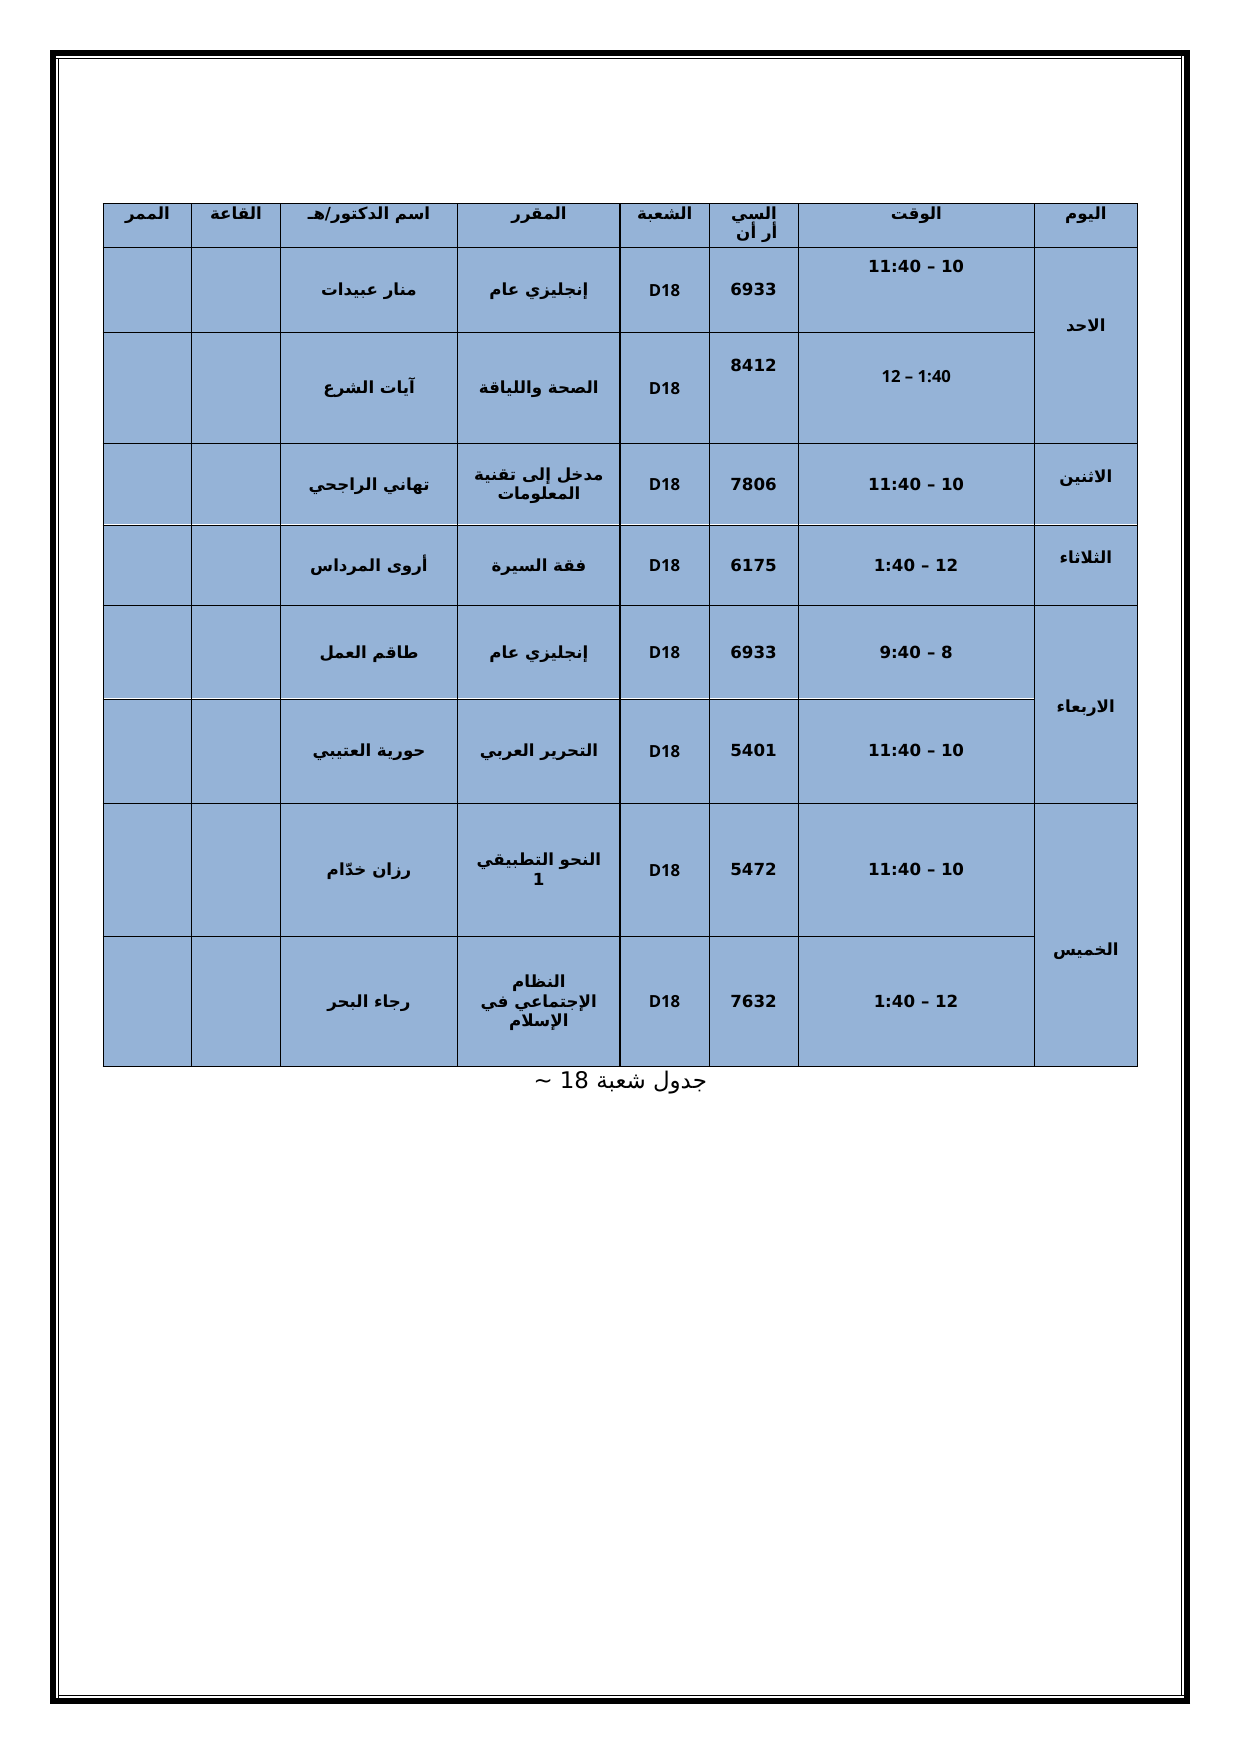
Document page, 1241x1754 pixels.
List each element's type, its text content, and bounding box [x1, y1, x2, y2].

table_cell D18 [621, 937, 709, 1066]
table_cell 12 – 1:40 [799, 333, 1034, 443]
table_cell [192, 526, 280, 605]
table_cell 6175 [710, 526, 798, 605]
table_cell فقة السيرة [458, 526, 619, 605]
table_cell 10 – 11:40 [799, 804, 1034, 936]
table_cell رزان خدّام [281, 804, 457, 936]
table_cell [192, 333, 280, 443]
table_cell الصحة واللياقة [458, 333, 619, 443]
table_cell تهاني الراجحي [281, 444, 457, 524]
table_cell [104, 937, 191, 1066]
table_cell منار عبيدات [281, 248, 457, 332]
table_cell الاحد [1035, 248, 1137, 443]
table_cell الاثنين [1035, 444, 1137, 524]
table_cell آيات الشرع [281, 333, 457, 443]
table_header الشعبة [621, 204, 709, 247]
table_cell النظام الإجتماعي في الإسلام [458, 937, 619, 1066]
table_cell 10 – 11:40 [799, 248, 1034, 332]
table_cell [192, 700, 280, 803]
table_cell طاقم العمل [281, 606, 457, 698]
table_cell 10 – 11:40 [799, 700, 1034, 803]
table_cell 6933 [710, 248, 798, 332]
table_cell 5472 [710, 804, 798, 936]
table_cell [192, 606, 280, 698]
table_cell الاربعاء [1035, 606, 1137, 803]
table_cell [104, 526, 191, 605]
table_cell D18 [621, 526, 709, 605]
table_cell إنجليزي عام [458, 606, 619, 698]
text جدول شعبة 18 ~ [187, 1067, 1053, 1094]
table_cell حورية العتيبي [281, 700, 457, 803]
table_cell 6933 [710, 606, 798, 698]
table_cell 8412 [710, 333, 798, 443]
table_cell [104, 333, 191, 443]
table_header القاعة [192, 204, 280, 247]
table_cell إنجليزي عام [458, 248, 619, 332]
table_cell 12 – 1:40 [799, 526, 1034, 605]
table_cell [104, 444, 191, 524]
table_cell [104, 248, 191, 332]
table_header الوقت [799, 204, 1034, 247]
table_cell رجاء البحر [281, 937, 457, 1066]
table_cell D18 [621, 444, 709, 524]
table_cell مدخل إلى تقنية المعلومات [458, 444, 619, 524]
table_cell D18 [621, 700, 709, 803]
table_cell التحرير العربي [458, 700, 619, 803]
table_cell 7806 [710, 444, 798, 524]
table_cell الخميس [1035, 804, 1137, 1066]
table_cell D18 [621, 333, 709, 443]
table_cell [192, 248, 280, 332]
table_header السي أر أن [710, 204, 798, 247]
table_header اليوم [1035, 204, 1137, 247]
table_cell D18 [621, 606, 709, 698]
table_cell 10 – 11:40 [799, 444, 1034, 524]
table_cell D18 [621, 804, 709, 936]
table_cell أروى المرداس [281, 526, 457, 605]
table_cell النحو التطبيقي 1 [458, 804, 619, 936]
table_cell [192, 804, 280, 936]
table_cell 7632 [710, 937, 798, 1066]
table_cell 12 – 1:40 [799, 937, 1034, 1066]
table_cell 8 – 9:40 [799, 606, 1034, 698]
table_cell [104, 700, 191, 803]
table_cell الثلاثاء [1035, 526, 1137, 605]
table_cell [104, 804, 191, 936]
table_cell D18 [621, 248, 709, 332]
table_cell 5401 [710, 700, 798, 803]
table_cell [192, 937, 280, 1066]
table_header المقرر [458, 204, 619, 247]
table_cell [104, 606, 191, 698]
table_cell [192, 444, 280, 524]
table_header الممر [104, 204, 191, 247]
table_header اسم الدكتور/هـ [281, 204, 457, 247]
